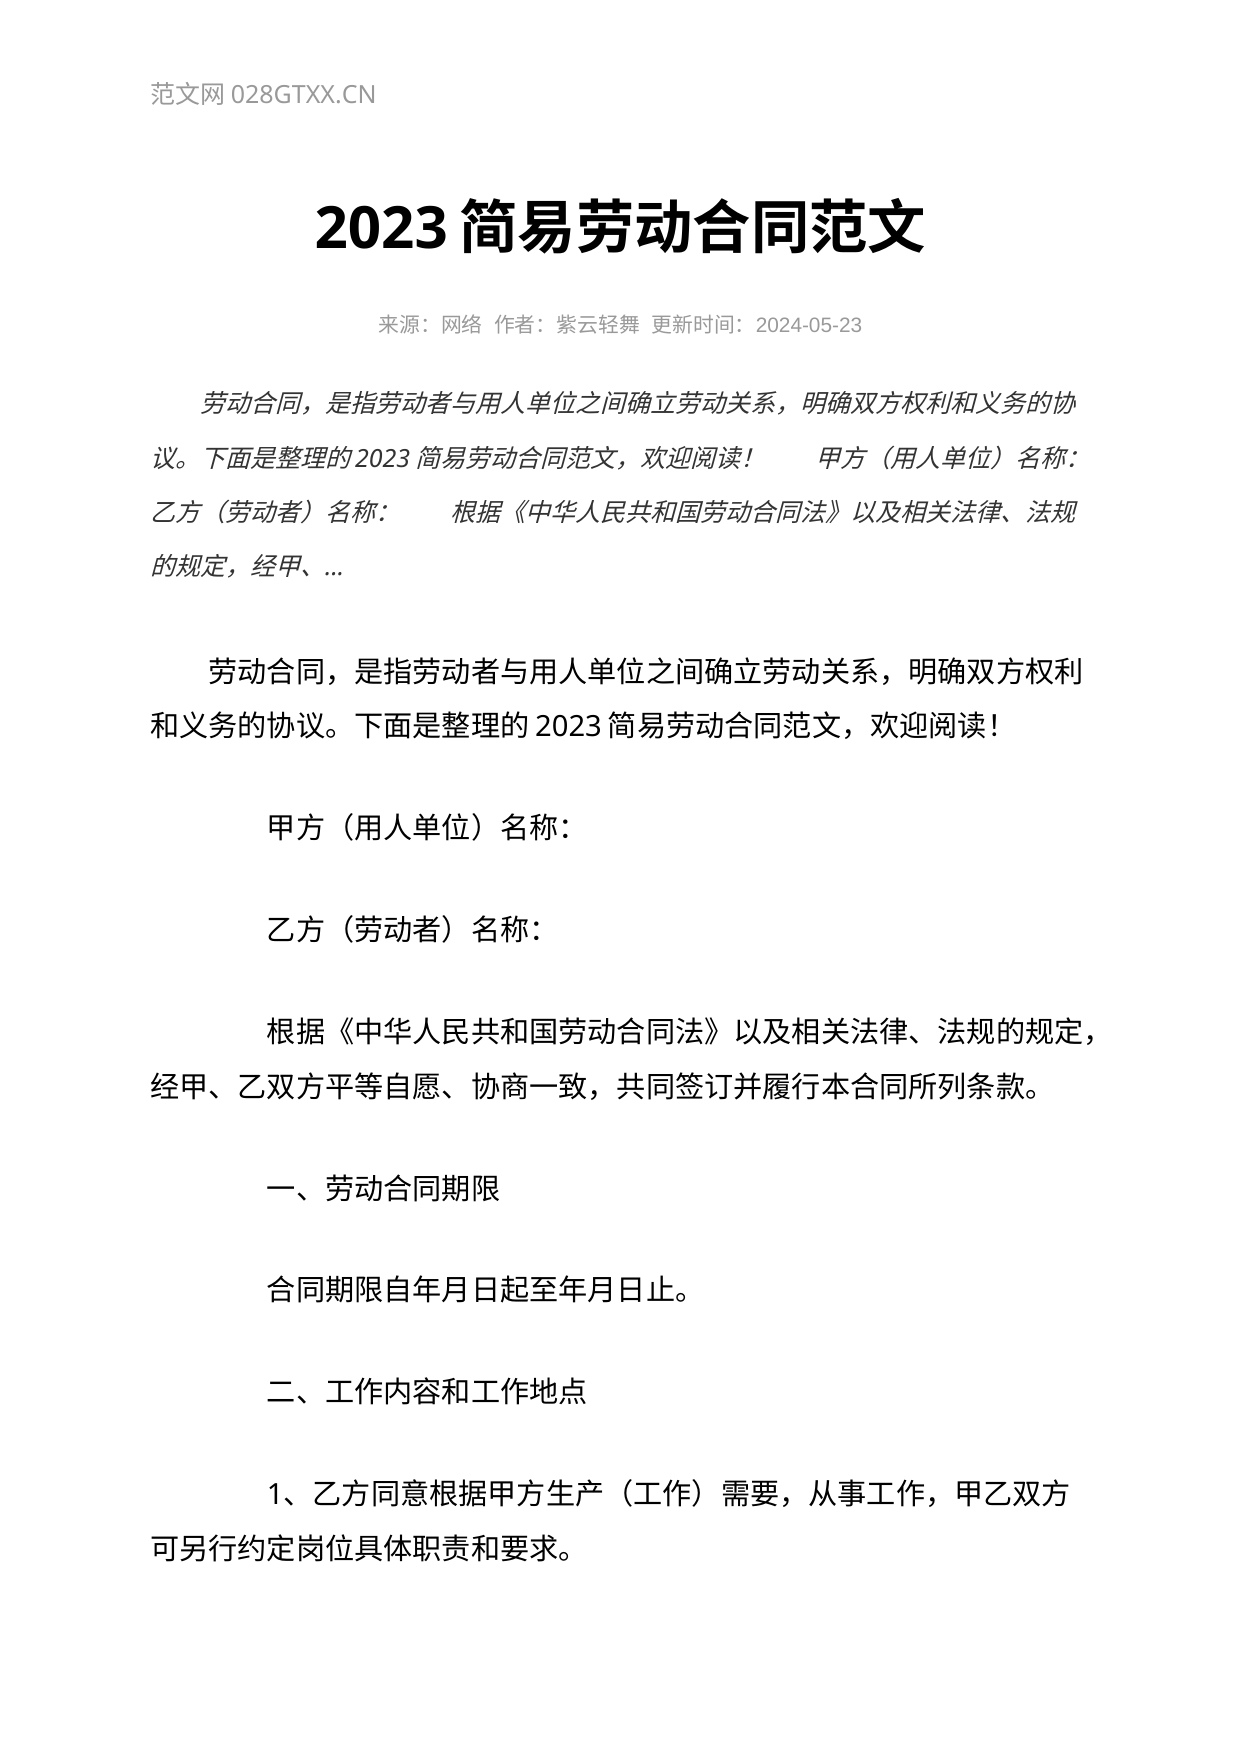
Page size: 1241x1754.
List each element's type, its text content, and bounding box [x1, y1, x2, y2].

text 合同期限自年月日起至年月日止。 [150, 1267, 1090, 1309]
text 根据《中华人民共和国劳动合同法》以及相关法律、法规的规定，经甲、乙双方平等自愿、协商一致，共同签订并履行本合同所列条款。 [150, 1008, 1090, 1106]
text 一、劳动合同期限 [150, 1165, 1090, 1207]
text 甲方（用人单位）名称： [150, 805, 1090, 847]
text 劳动合同，是指劳动者与用人单位之间确立劳动关系，明确双方权利和义务的协议。下面是整理的2023简易劳动合同范文，欢迎阅读！ 甲方（用人单位）名称： 乙方（劳动者）名称： 根据《中华人民共和国劳动合同法》以及相关法律、法规的规定，经甲、... [150, 384, 1090, 583]
text 1、乙方同意根据甲方生产（工作）需要，从事工作，甲乙双方可另行约定岗位具体职责和要求。 [150, 1471, 1090, 1568]
text 劳动合同，是指劳动者与用人单位之间确立劳动关系，明确双方权利和义务的协议。下面是整理的2023简易劳动合同范文，欢迎阅读！ [150, 648, 1090, 745]
subtitle 2023简易劳动合同范文 [150, 181, 1090, 266]
text 来源：网络 作者：紫云轻舞 更新时间：2024-05-23 [150, 313, 1090, 337]
text 乙方（劳动者）名称： [150, 907, 1090, 949]
text 二、工作内容和工作地点 [150, 1369, 1090, 1411]
